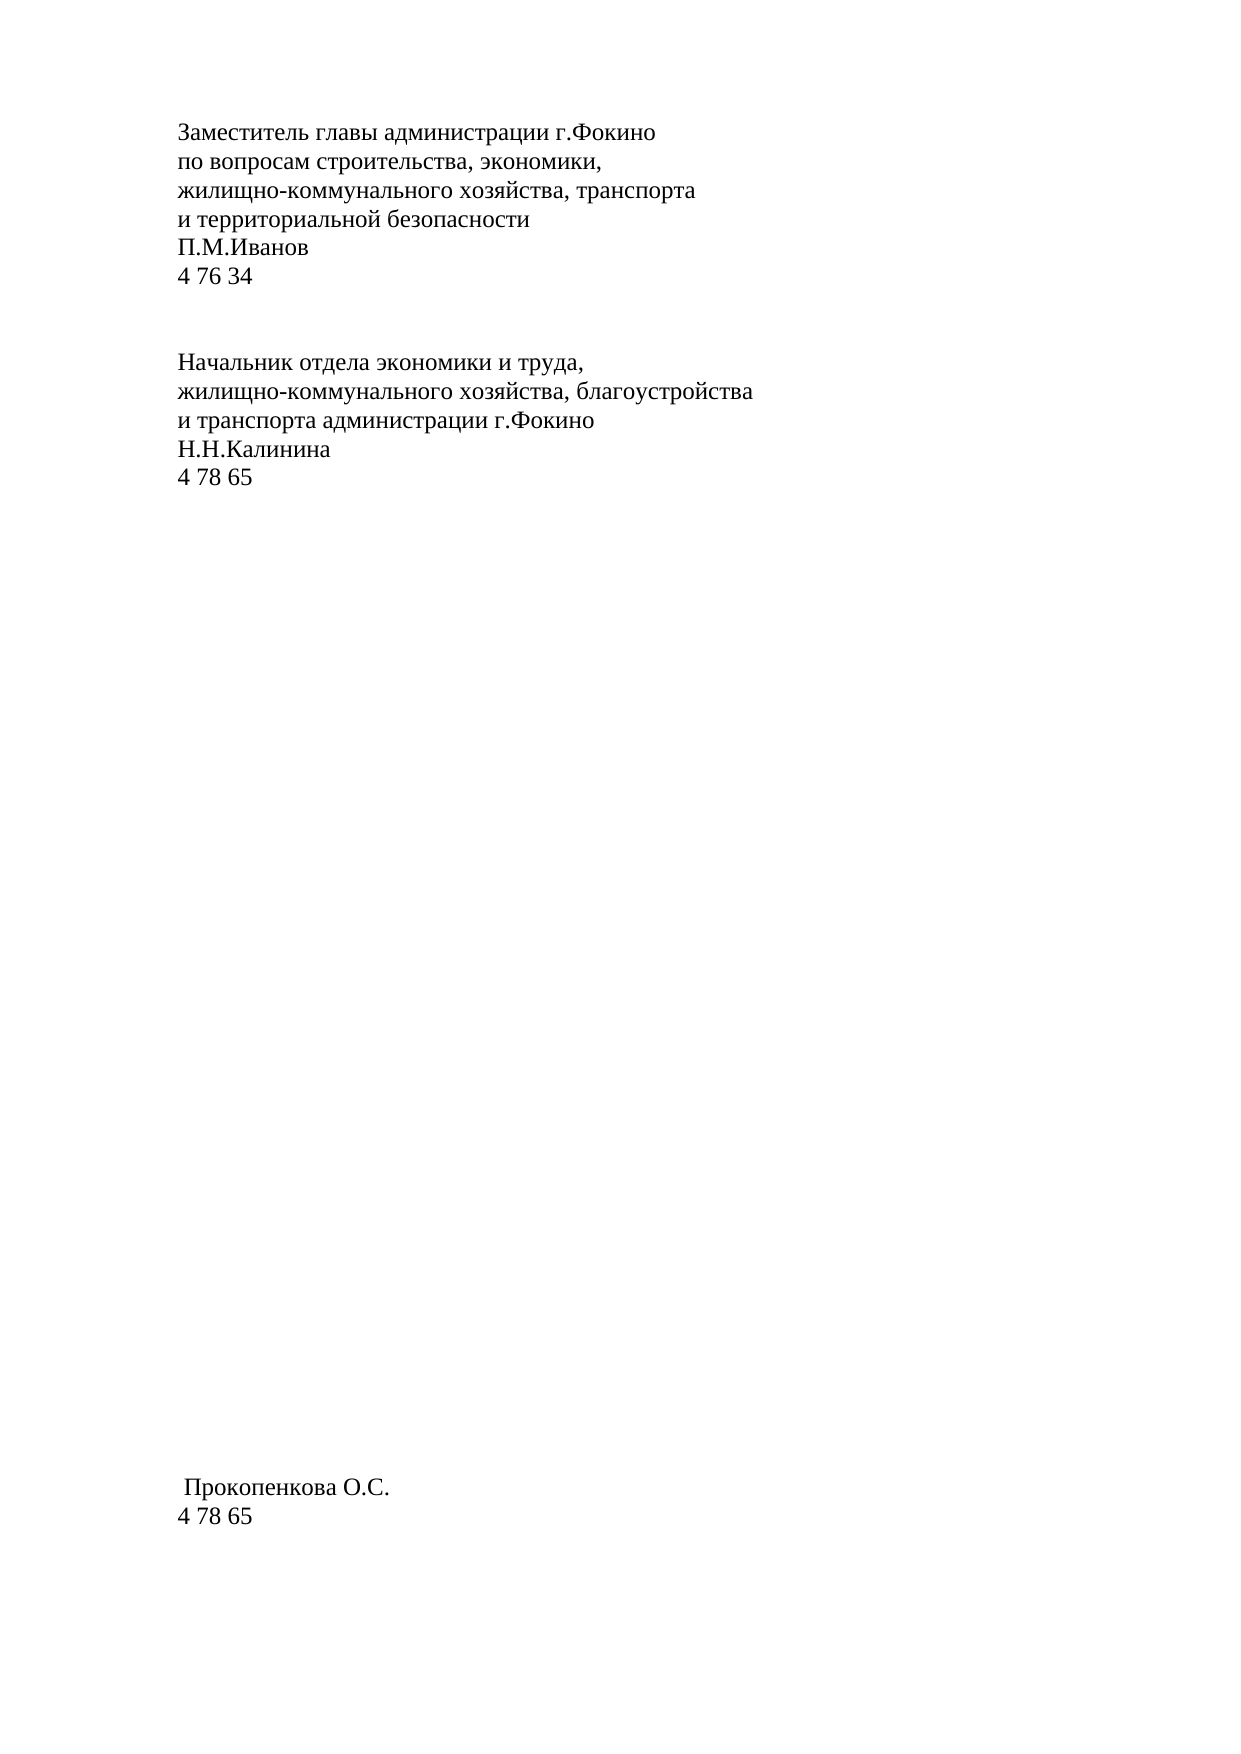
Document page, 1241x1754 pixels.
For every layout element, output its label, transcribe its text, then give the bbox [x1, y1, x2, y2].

text Начальник отдела экономики и труда, [177, 347, 1152, 376]
text жилищно-коммунального хозяйства, благоустройства [177, 376, 1152, 405]
text жилищно-коммунального хозяйства, транспорта [177, 175, 1152, 204]
text по вопросам строительства, экономики, [177, 146, 1152, 175]
text и транспорта администрации г.Фокино [177, 405, 1152, 434]
text Заместитель главы администрации г.Фокино [177, 117, 1152, 146]
text 4 78 65 [177, 462, 1152, 491]
text 4 78 65 [177, 1501, 1152, 1530]
text П.М.Иванов [177, 232, 1152, 261]
text Прокопенкова О.С. [177, 1472, 1152, 1501]
text 4 76 34 [177, 261, 1152, 290]
text и территориальной безопасности [177, 204, 1152, 232]
text Н.Н.Калинина [177, 434, 1152, 462]
